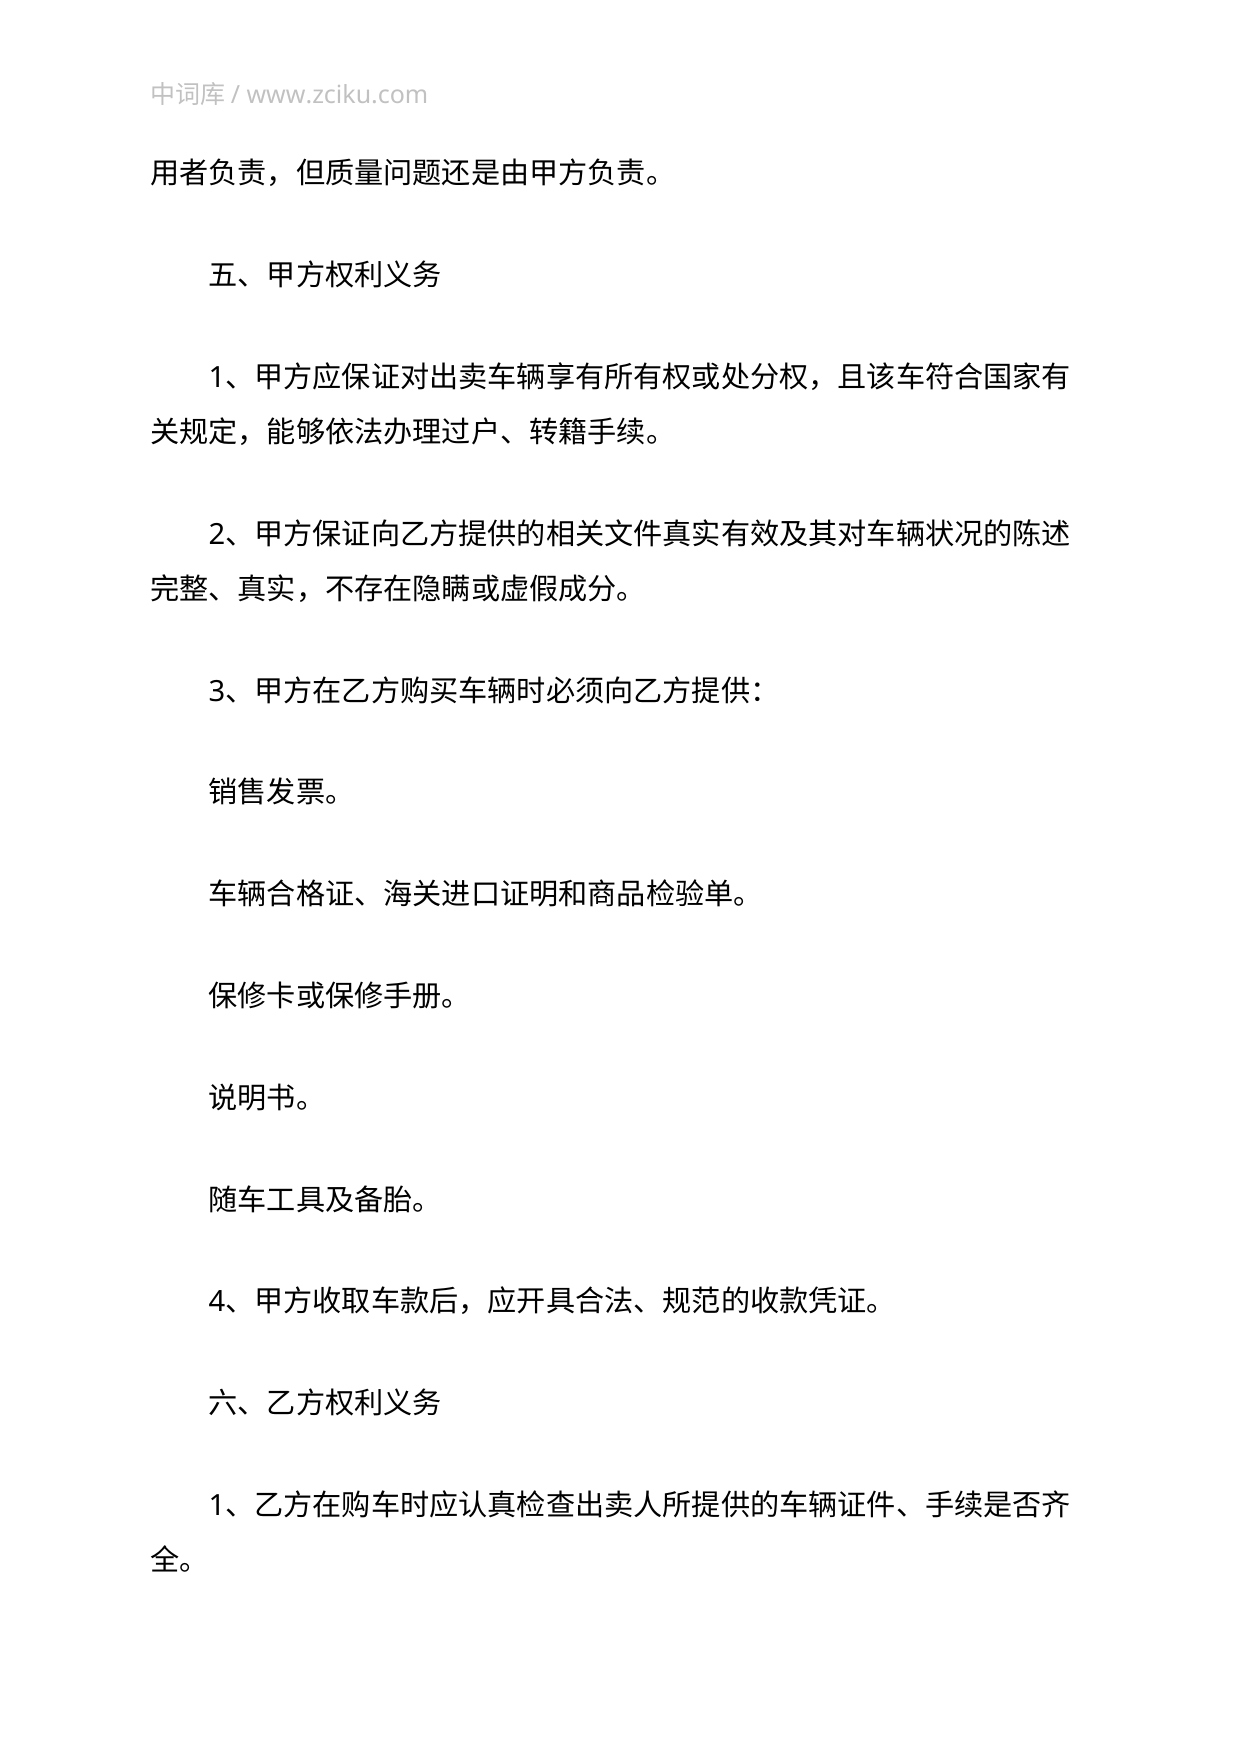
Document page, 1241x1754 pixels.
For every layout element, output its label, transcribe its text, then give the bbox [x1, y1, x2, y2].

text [150, 150, 1090, 192]
text 1、乙方在购车时应认真检查出卖人所提供的车辆证件、手续是否齐全。 [150, 1482, 1090, 1579]
text 1、甲方应保证对出卖车辆享有所有权或处分权，且该车符合国家有关规定，能够依法办理过户、转籍手续。 [150, 353, 1090, 451]
text 六、乙方权利义务 [150, 1380, 1090, 1422]
text 随车工具及备胎。 [150, 1176, 1090, 1218]
text 车辆合格证、海关进口证明和商品检验单。 [150, 871, 1090, 913]
text 2、甲方保证向乙方提供的相关文件真实有效及其对车辆状况的陈述完整、真实，不存在隐瞒或虚假成分。 [150, 510, 1090, 608]
text 说明书。 [150, 1074, 1090, 1117]
text 4、甲方收取车款后，应开具合法、规范的收款凭证。 [150, 1278, 1090, 1320]
text 保修卡或保修手册。 [150, 973, 1090, 1015]
text 销售发票。 [150, 769, 1090, 811]
text 五、甲方权利义务 [150, 252, 1090, 294]
text 3、甲方在乙方购买车辆时必须向乙方提供： [150, 667, 1090, 709]
